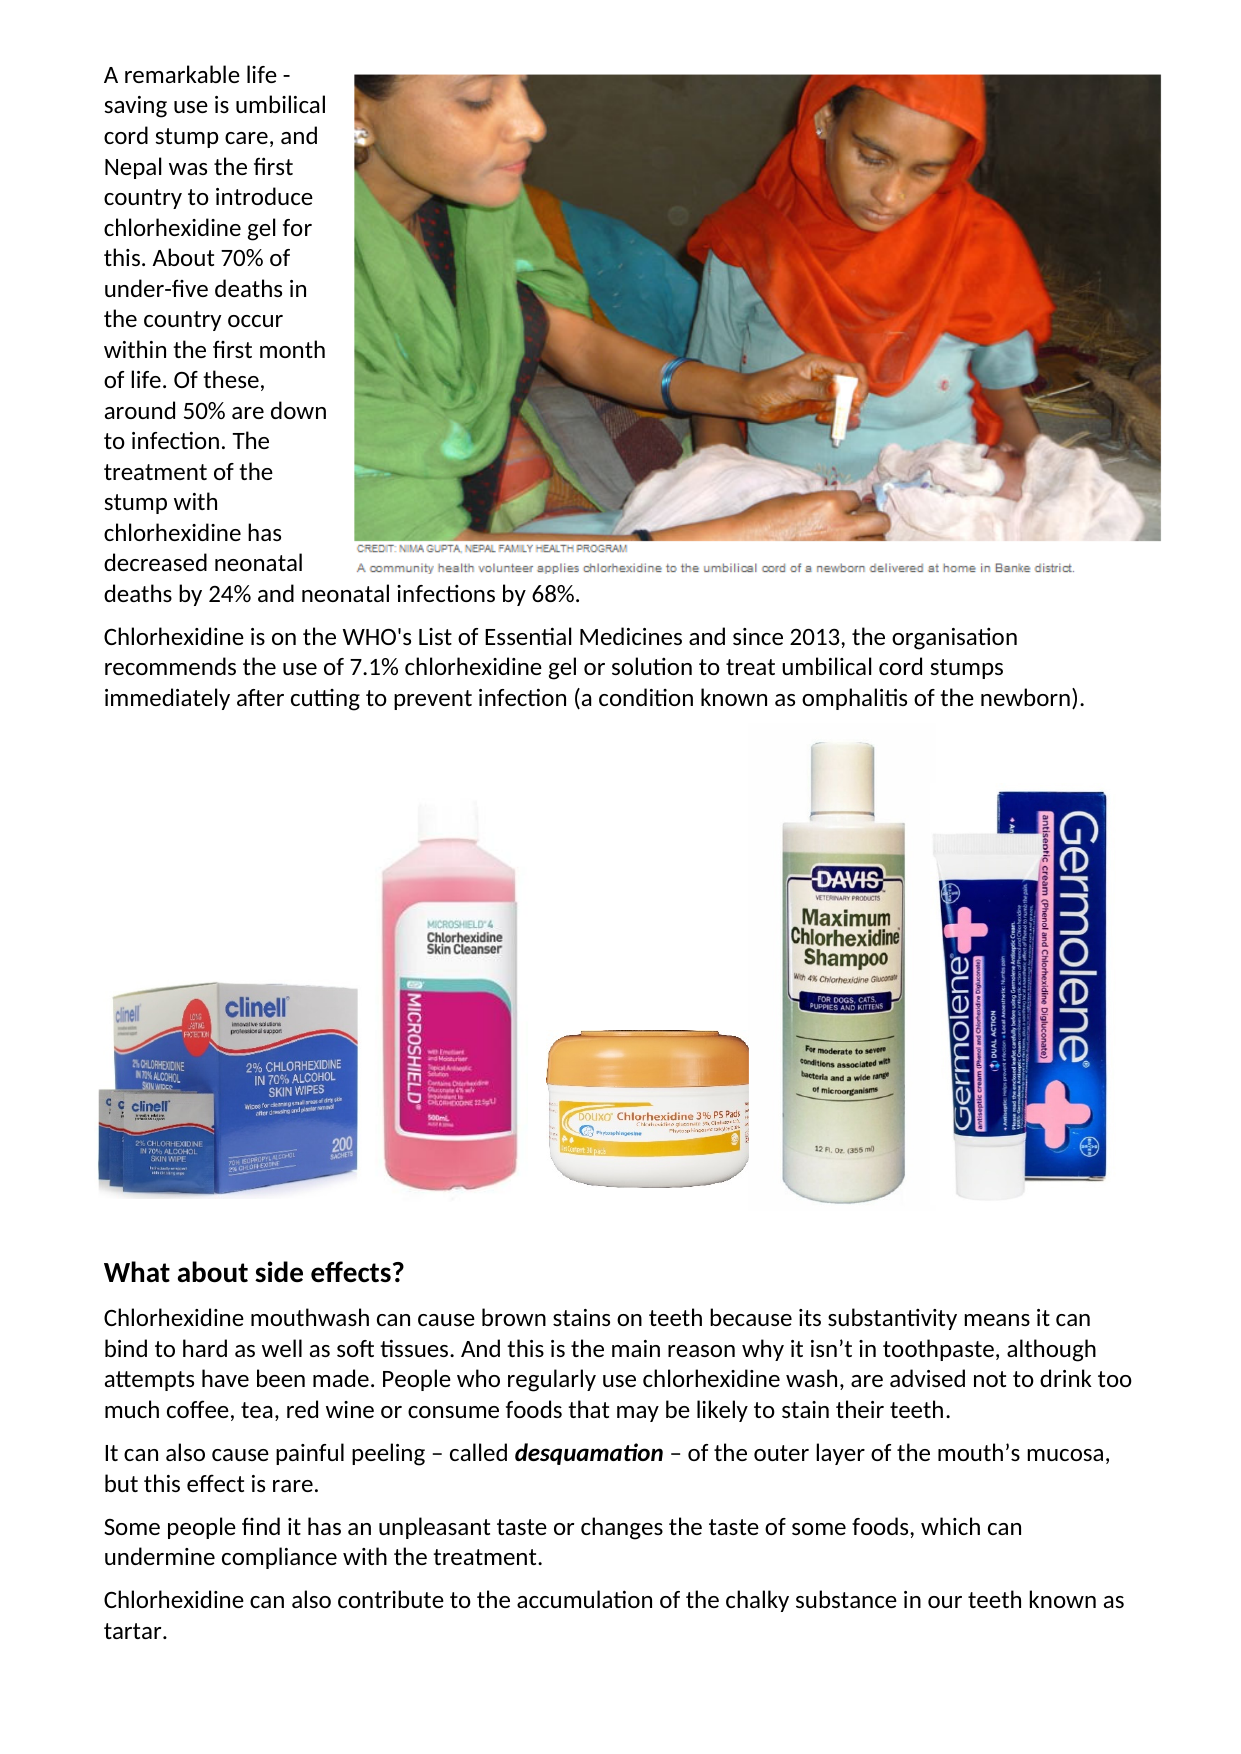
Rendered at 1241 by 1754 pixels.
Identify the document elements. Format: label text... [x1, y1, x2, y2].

picture [347, 67, 1166, 573]
text What about side effects? [103, 1254, 1137, 1290]
text Chlorhexidine can also contribute to the accumulation of the chalky substance in our teeth known as tartar. [103, 1584, 1137, 1645]
text It can also cause painful peeling – called desquamation – of the outer layer of the mouth’s mucosa, but this effect is rare. [103, 1437, 1137, 1498]
picture [94, 723, 1116, 1211]
text Chlorhexidine mouthwash can cause brown stains on teeth because its substantivity means it can bind to hard as well as soft tissues. And this is the main reason why it isn’t in toothpaste, although attempts have been made. People who regularly use chlorhexidine wash, are advised not to drink too much coffee, tea, red wine or consume foods that may be likely to stain their teeth. [103, 1303, 1137, 1425]
text Chlorhexidine is on the WHO's List of Essential Medicines and since 2013, the organisation recommends the use of 7.1% chlorhexidine gel or solution to treat umbilical cord stumps immediately after cutting to prevent infection (a condition known as omphalitis of the newborn). [103, 621, 1137, 713]
text Some people find it has an unpleasant taste or changes the taste of some foods, which can undermine compliance with the treatment. [103, 1511, 1137, 1572]
